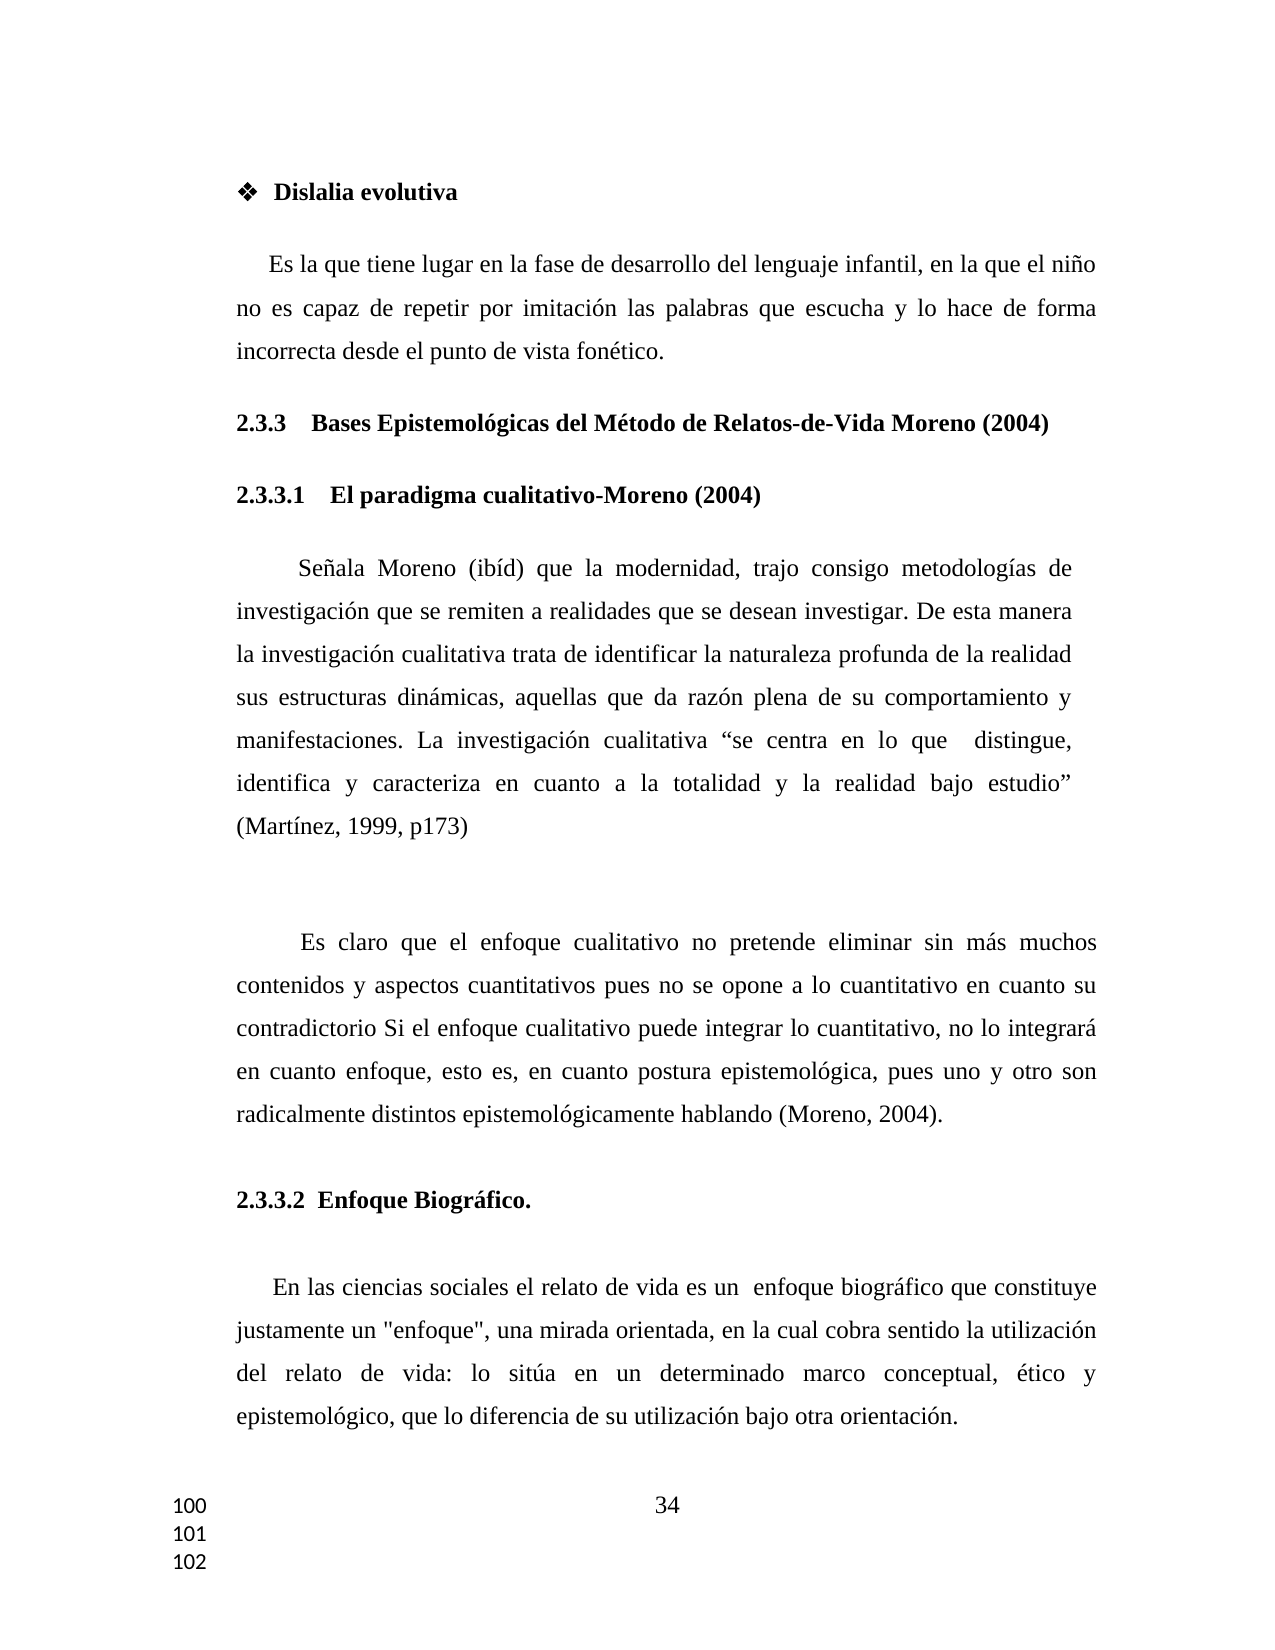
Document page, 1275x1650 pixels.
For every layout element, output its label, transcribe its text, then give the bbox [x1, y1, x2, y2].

list Bases Epistemológicas del Método de Relatos-de-Vida Moreno (2004) [236, 408, 1098, 437]
text 2.3.3.1 El paradigma cualitativo-Moreno (2004) [236, 480, 1073, 509]
list Dislalia evolutiva [236, 177, 1098, 206]
subtitle 2.3.3.2 Enfoque Biográfico. [236, 1186, 1098, 1214]
text En las ciencias sociales el relato de vida es un enfoque biográfico que constituye justamente un "enfoque", una mirada orientada, en la cual cobra sentido la utilización del relato de vida: lo sitúa en un determinado marco conceptual, ético y epistemológico, que lo diferencia de su utilización bajo otra orientación. [236, 1272, 1098, 1430]
text Señala Moreno (ibíd) que la modernidad, trajo consigo metodologías de investigación que se remiten a realidades que se desean investigar. De esta manera la investigación cualitativa trata de identificar la naturaleza profunda de la realidad sus estructuras dinámicas, aquellas que da razón plena de su comportamiento y manifestaciones. La investigación cualitativa “se centra en lo que distingue, identifica y caracteriza en cuanto a la totalidad y la realidad bajo estudio” (Martínez, 1999, p173) [236, 553, 1073, 840]
text Es la que tiene lugar en la fase de desarrollo del lenguaje infantil, en la que el niño no es capaz de repetir por imitación las palabras que escucha y lo hace de forma incorrecta desde el punto de vista fonético. [236, 249, 1098, 364]
text Es claro que el enfoque cualitativo no pretende eliminar sin más muchos contenidos y aspectos cuantitativos pues no se opone a lo cuantitativo en cuanto su contradictorio Si el enfoque cualitativo puede integrar lo cuantitativo, no lo integrará en cuanto enfoque, esto es, en cuanto postura epistemológica, pues uno y otro son radicalmente distintos epistemológicamente hablando (Moreno, 2004). [236, 927, 1098, 1128]
